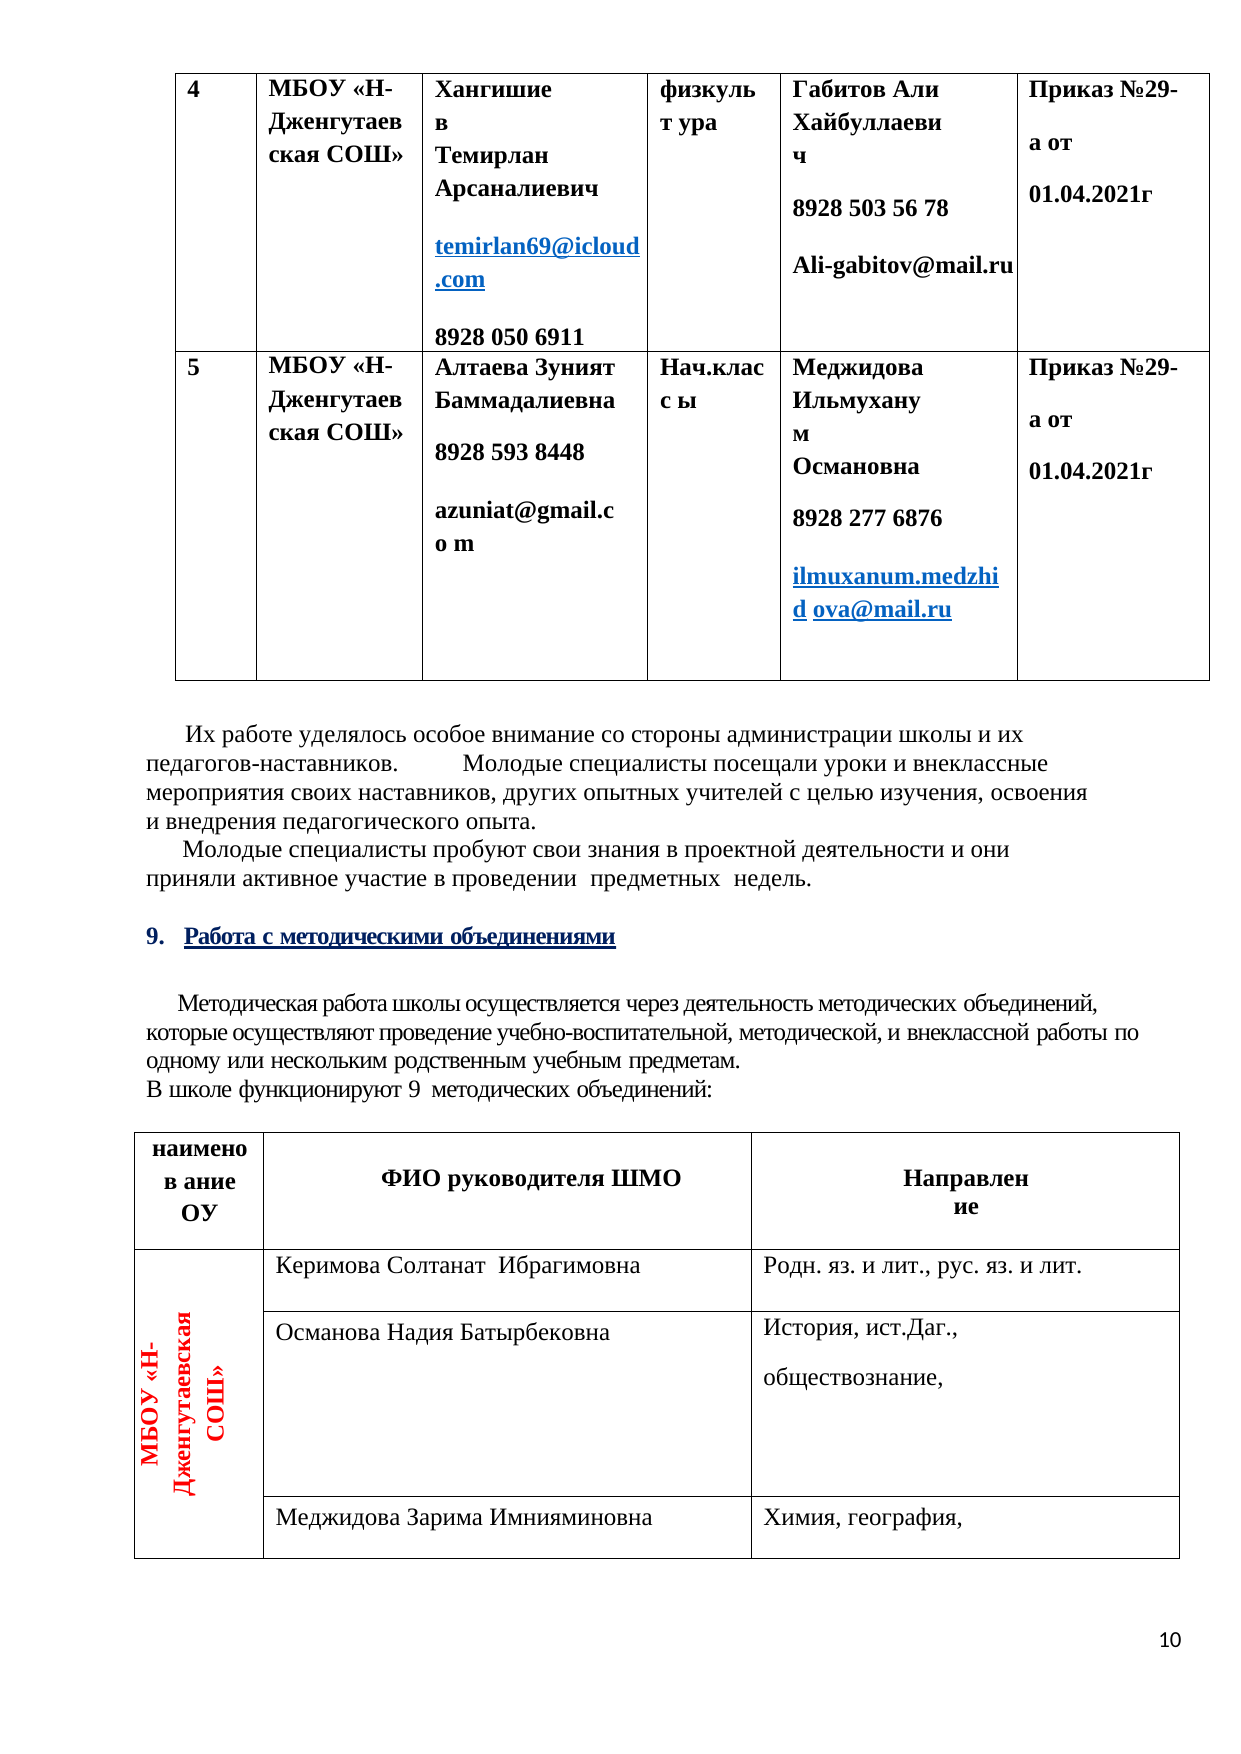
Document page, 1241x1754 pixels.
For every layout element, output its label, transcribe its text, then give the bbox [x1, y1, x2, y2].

text Молодые специалисты пробуют свои знания в проектной деятельности и они приняли активное участие в проведении предметных недель. [146, 834, 1093, 892]
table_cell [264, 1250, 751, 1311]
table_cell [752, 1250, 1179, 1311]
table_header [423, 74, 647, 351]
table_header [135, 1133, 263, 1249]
text Их работе уделялось особое внимание со стороны администрации школы и их педагогов-наставников. Молодые специалисты посещали уроки и внеклассные мероприятия своих наставников, других опытных учителей с целью изучения, освоения и внедрения педагогического опыта. [146, 719, 1106, 834]
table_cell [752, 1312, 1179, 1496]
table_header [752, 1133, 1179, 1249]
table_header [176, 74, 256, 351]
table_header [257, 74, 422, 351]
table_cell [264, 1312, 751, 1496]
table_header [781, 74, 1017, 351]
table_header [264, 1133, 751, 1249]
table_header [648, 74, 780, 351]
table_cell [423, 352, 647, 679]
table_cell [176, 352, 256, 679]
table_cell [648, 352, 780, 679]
subtitle Работа с методическими объединениями [146, 921, 1240, 950]
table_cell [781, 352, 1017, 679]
text Методическая работа школы осуществляется через деятельность методических объединений, которые осуществляют проведение учебно-воспитательной, методической, и внеклассной работы по одному или нескольким родственным учебным предметам. [146, 988, 1144, 1074]
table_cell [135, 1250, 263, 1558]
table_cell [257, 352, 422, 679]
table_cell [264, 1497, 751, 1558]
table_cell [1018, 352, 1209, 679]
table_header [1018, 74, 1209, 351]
text В школе функционируют 9 методических объединений: [146, 1074, 1240, 1103]
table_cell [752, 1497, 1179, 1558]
